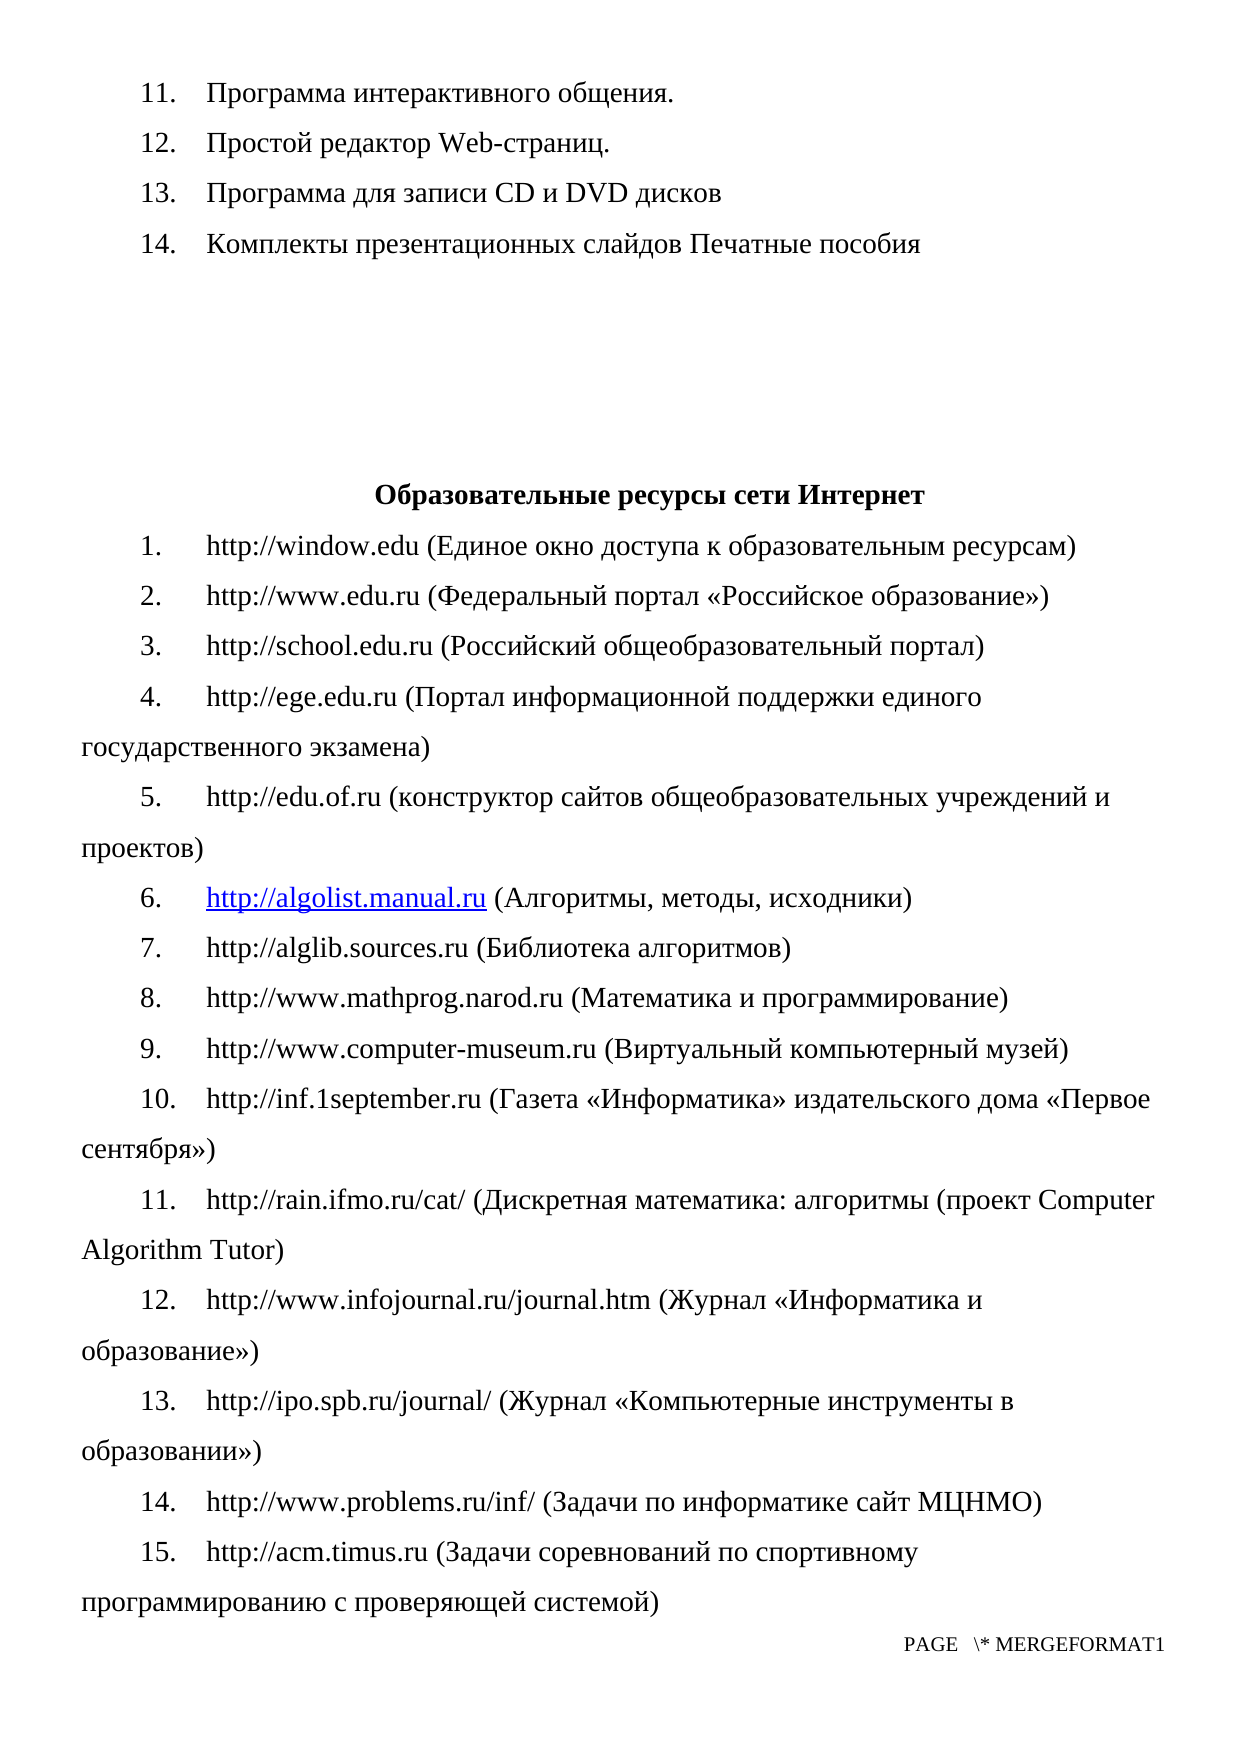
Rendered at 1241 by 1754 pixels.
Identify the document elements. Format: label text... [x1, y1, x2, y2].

list http://acm.timus.ru (Задачи соревнований по спортивному программированию с проверяющей системой) [81, 1534, 1159, 1618]
list Комплекты презентационных слайдов Печатные пособия [81, 226, 1159, 259]
list http://www.computer-museum.ru (Виртуальный компьютерный музей) [81, 1031, 1159, 1064]
list http://www.mathprog.narod.ru (Математика и программирование) [81, 981, 1159, 1014]
list http://school.edu.ru (Российский общеобразовательный портал) [81, 628, 1159, 662]
text Образовательные ресурсы сети Интернет [81, 477, 1159, 511]
list http://www.infojournal.ru/journal.htm (Журнал «Информатика и образование») [81, 1282, 1159, 1366]
list http://inf.1september.ru (Газета «Информатика» издательского дома «Первое сентября») [81, 1081, 1159, 1165]
list http://www.problems.ru/inf/ (Задачи по информатике сайт МЦНМО) [81, 1484, 1159, 1517]
list Простой редактор Web-страниц. [81, 125, 1159, 159]
list Программа интерактивного общения. [81, 75, 1159, 108]
list Программа для записи CD и DVD дисков [81, 176, 1159, 209]
list http://rain.ifmo.ru/cat/ (Дискретная математика: алгоритмы (проект Computer Algorithm Tutor) [81, 1182, 1159, 1266]
list http://edu.of.ru (конструктор сайтов общеобразовательных учреждений и проектов) [81, 779, 1159, 863]
list http://www.edu.ru (Федеральный портал «Российское образование») [81, 578, 1159, 612]
list http://algolist.manual.ru (Алгоритмы, методы, исходники) [81, 880, 1159, 913]
list http://alglib.sources.ru (Библиотека алгоритмов) [81, 930, 1159, 964]
list http://ipo.spb.ru/journal/ (Журнал «Компьютерные инструменты в образовании») [81, 1383, 1159, 1467]
list http://ege.edu.ru (Портал информационной поддержки единого государственного экзамена) [81, 679, 1159, 763]
list http://window.edu (Единое окно доступа к образовательным ресурсам) [81, 528, 1159, 561]
